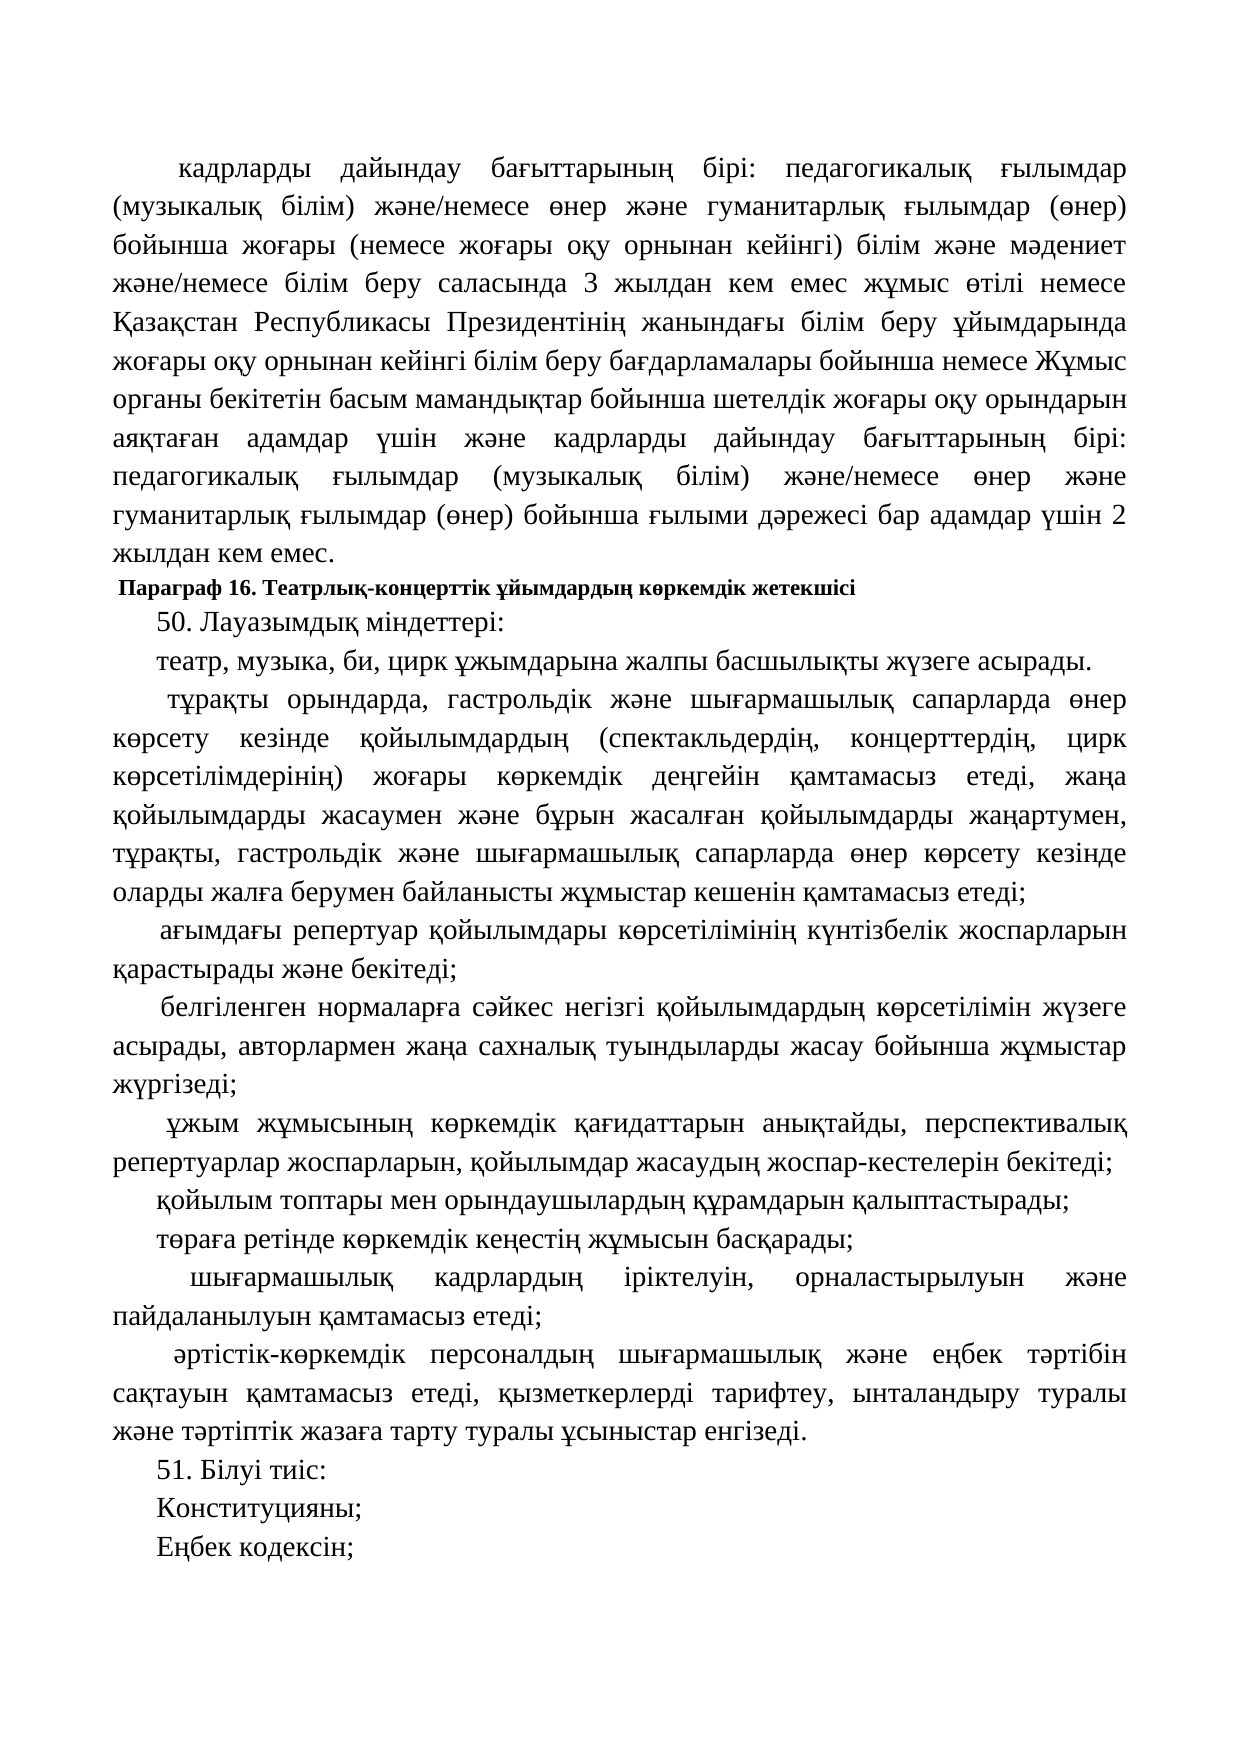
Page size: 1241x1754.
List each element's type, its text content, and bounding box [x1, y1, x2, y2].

text театр, музыка, би, цирк ұжымдарына жалпы басшылықты жүзеге асырады. [112, 643, 1128, 676]
text тұрақты орындарда, гастрольдік және шығармашылық сапарларда өнер көрсету кезінде қойылымдардың (спектакльдердің, концерттердің, цирк көрсетілімдерінің) жоғары көркемдік деңгейін қамтамасыз етеді, жаңа қойылымдарды жасаумен және бұрын жасалған қойылымдарды жаңартумен, тұрақты, гастрольдік және шығармашылық сапарларда өнер көрсету кезінде оларды жалға берумен байланысты жұмыстар кешенін қамтамасыз етеді; [112, 681, 1128, 907]
text 50. Лауазымдық міндеттері: [112, 604, 1128, 638]
text Параграф 16. Театрлық-концерттік ұйымдардың көркемдік жетекшісі [112, 574, 1128, 600]
text әртістік-көркемдік персоналдың шығармашылық және еңбек тәртібін сақтауын қамтамасыз етеді, қызметкерлерді тарифтеу, ынталандыру туралы және тәртіптік жазаға тарту туралы ұсыныстар енгізеді. [112, 1336, 1128, 1447]
text кадрларды дайындау бағыттарының бірі: педагогикалық ғылымдар (музыкалық білім) және/немесе өнер және гуманитарлық ғылымдар (өнер) бойынша жоғары (немесе жоғары оқу орнынан кейінгі) білім және мәдениет және/немесе білім беру саласында 3 жылдан кем емес жұмыс өтілі немесе Қазақстан Республикасы Президентінің жанындағы білім беру ұйымдарында жоғары оқу орнынан кейінгі білім беру бағдарламалары бойынша немесе Жұмыс органы бекітетін басым мамандықтар бойынша шетелдік жоғары оқу орындарын аяқтаған адамдар үшін және кадрларды дайындау бағыттарының бірі: педагогикалық ғылымдар (музыкалық білім) және/немесе өнер және гуманитарлық ғылымдар (өнер) бойынша ғылыми дәрежесі бар адамдар үшін 2 жылдан кем емес. [112, 150, 1128, 569]
text белгіленген нормаларға сәйкес негізгі қойылымдардың көрсетілімін жүзеге асырады, авторлармен жаңа сахналық туындыларды жасау бойынша жұмыстар жүргізеді; [112, 989, 1128, 1100]
text ағымдағы репертуар қойылымдары көрсетілімінің күнтізбелік жоспарларын қарастырады және бекітеді; [112, 912, 1128, 984]
text 51. Білуі тиіс: [112, 1452, 1128, 1486]
text шығармашылық кадрлардың іріктелуін, орналастырылуын және пайдаланылуын қамтамасыз етеді; [112, 1259, 1128, 1331]
text Конституцияны; [112, 1491, 1128, 1524]
text қойылым топтары мен орындаушылардың құрамдарын қалыптастырады; [112, 1182, 1128, 1216]
text Еңбек кодексін; [112, 1529, 1128, 1563]
text ұжым жұмысының көркемдік қағидаттарын анықтайды, перспективалық репертуарлар жоспарларын, қойылымдар жасаудың жоспар-кестелерін бекітеді; [112, 1105, 1128, 1177]
text төраға ретінде көркемдік кеңестің жұмысын басқарады; [112, 1221, 1128, 1254]
